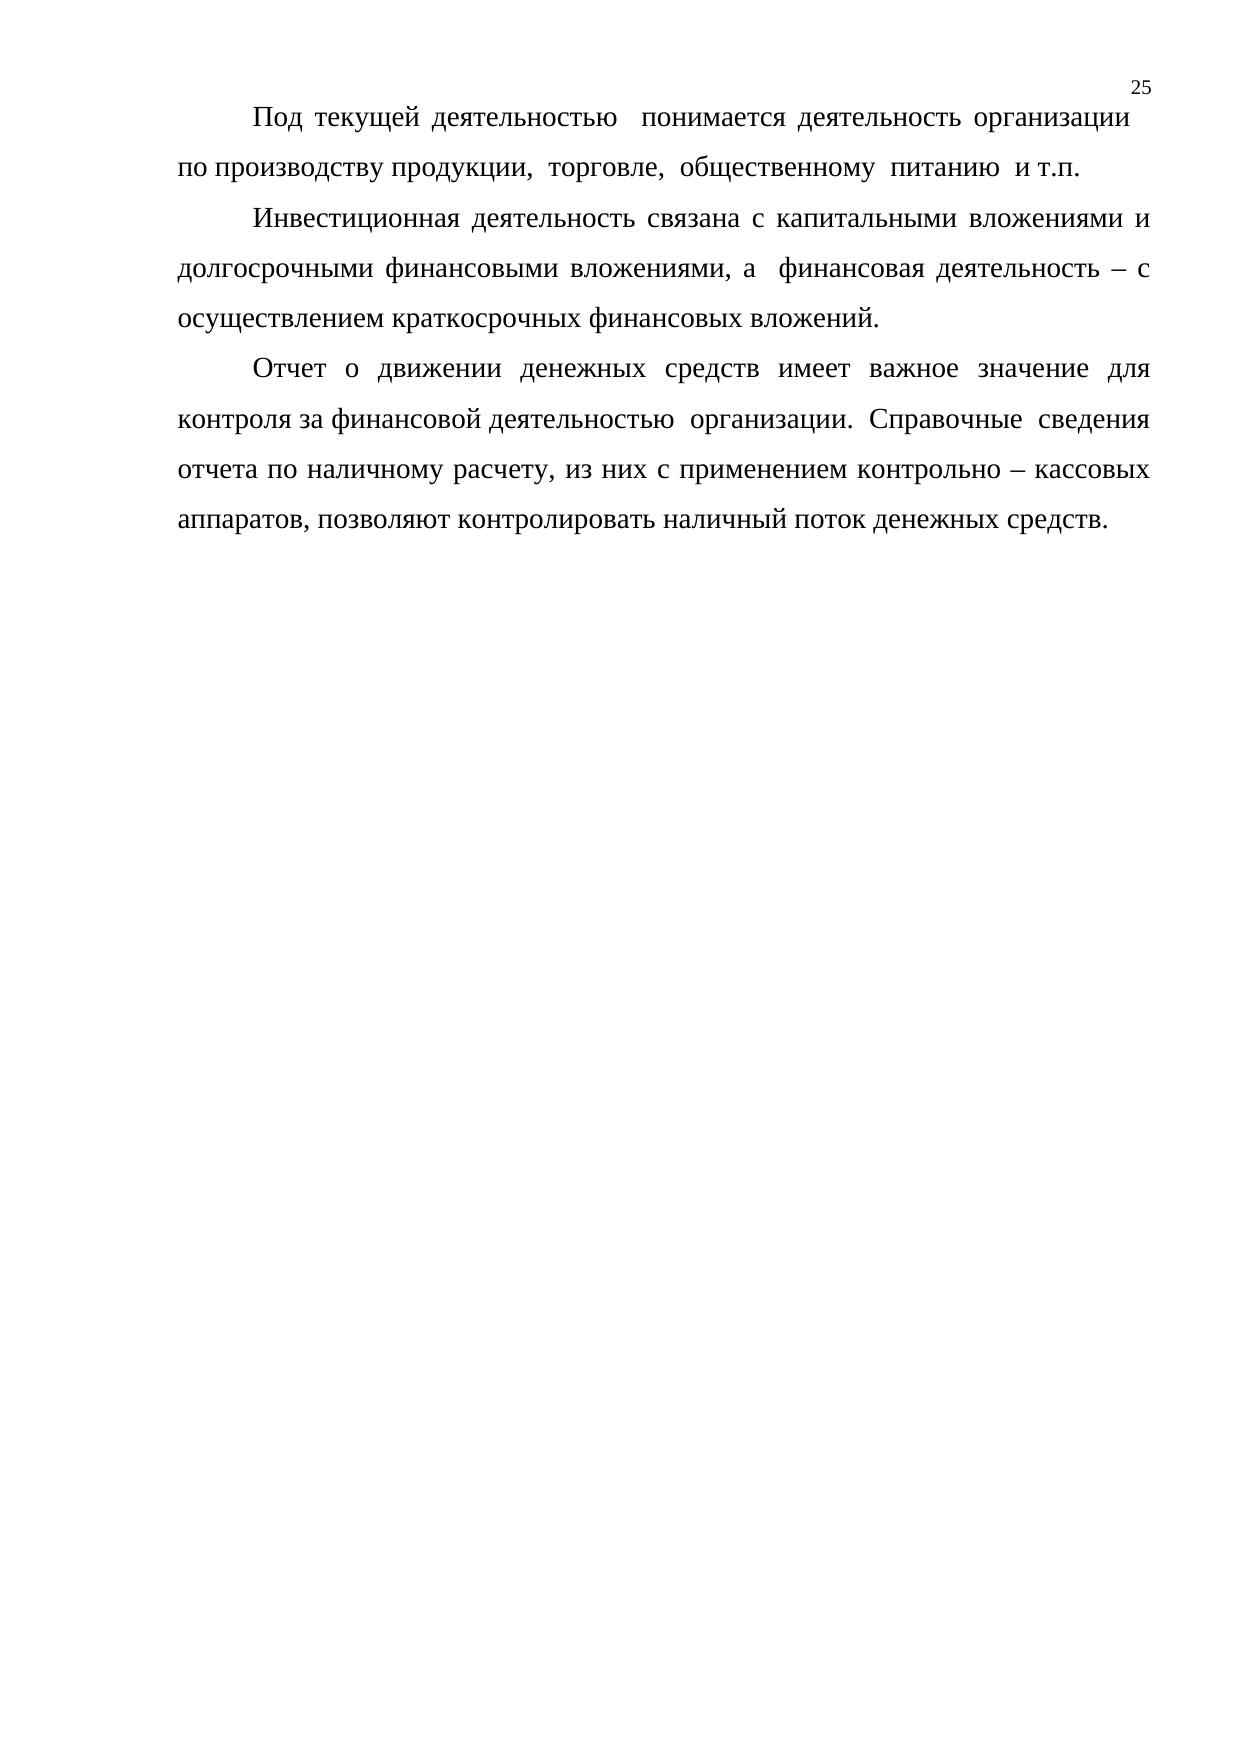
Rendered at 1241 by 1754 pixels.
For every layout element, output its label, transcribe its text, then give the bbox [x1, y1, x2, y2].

text Под текущей деятельностью понимается деятельность организации по производству продукции, торговле, общественному питанию и т.п. [177, 99, 1152, 183]
text Инвестиционная деятельность связана с капитальными вложениями и долгосрочными финансовыми вложениями, а финансовая деятельность – с осуществлением краткосрочных финансовых вложений. [177, 200, 1152, 334]
text Отчет о движении денежных средств имеет важное значение для контроля за финансовой деятельностью организации. Справочные сведения отчета по наличному расчету, из них с применением контрольно – кассовых аппаратов, позволяют контролировать наличный поток денежных средств. [177, 351, 1152, 535]
